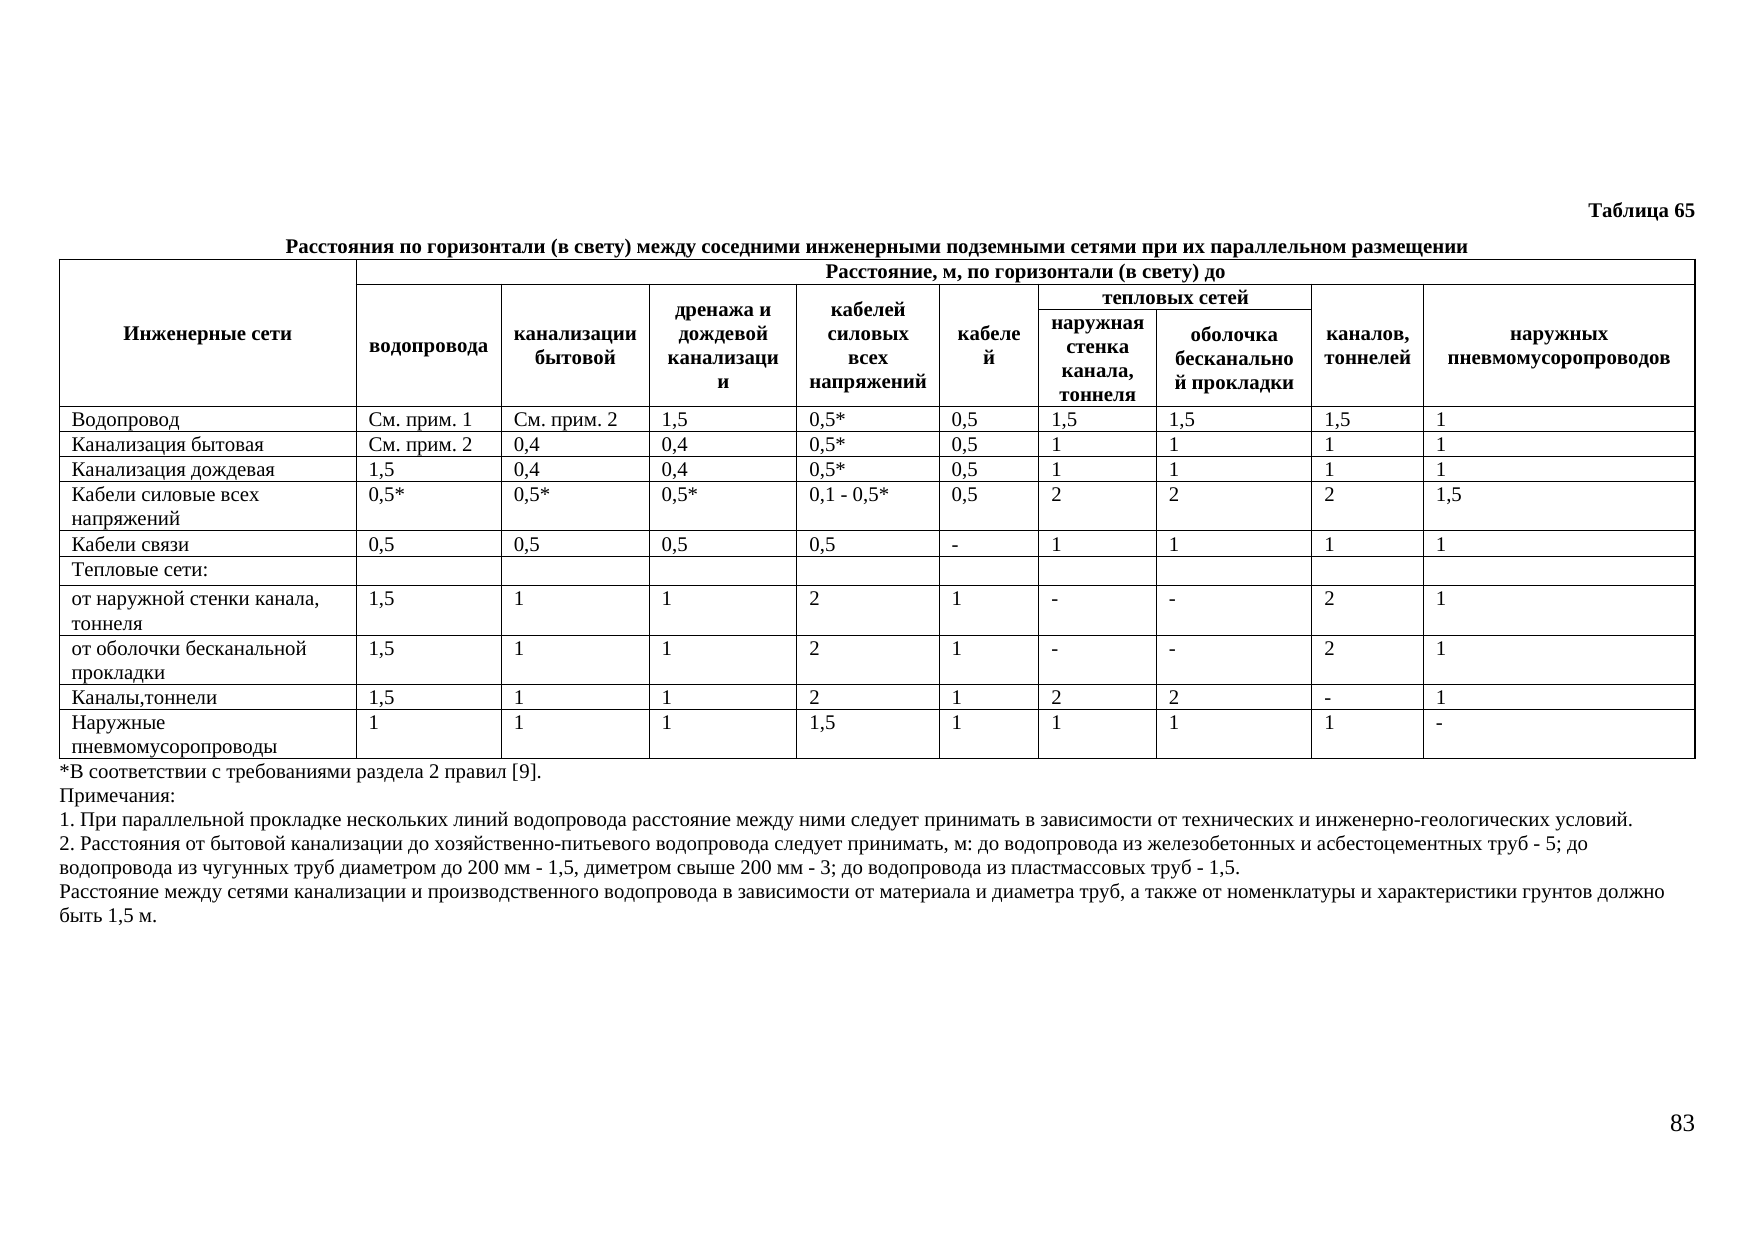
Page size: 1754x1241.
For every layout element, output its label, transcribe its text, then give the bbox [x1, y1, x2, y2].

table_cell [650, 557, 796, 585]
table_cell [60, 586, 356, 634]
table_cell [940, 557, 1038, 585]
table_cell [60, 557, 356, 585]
text Примечания: [59, 783, 1695, 807]
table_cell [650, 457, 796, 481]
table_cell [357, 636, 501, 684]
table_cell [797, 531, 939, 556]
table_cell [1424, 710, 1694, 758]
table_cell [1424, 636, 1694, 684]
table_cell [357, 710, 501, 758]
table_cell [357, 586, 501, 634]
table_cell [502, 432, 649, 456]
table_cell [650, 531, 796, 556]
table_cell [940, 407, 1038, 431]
text Таблица 65 [59, 198, 1695, 222]
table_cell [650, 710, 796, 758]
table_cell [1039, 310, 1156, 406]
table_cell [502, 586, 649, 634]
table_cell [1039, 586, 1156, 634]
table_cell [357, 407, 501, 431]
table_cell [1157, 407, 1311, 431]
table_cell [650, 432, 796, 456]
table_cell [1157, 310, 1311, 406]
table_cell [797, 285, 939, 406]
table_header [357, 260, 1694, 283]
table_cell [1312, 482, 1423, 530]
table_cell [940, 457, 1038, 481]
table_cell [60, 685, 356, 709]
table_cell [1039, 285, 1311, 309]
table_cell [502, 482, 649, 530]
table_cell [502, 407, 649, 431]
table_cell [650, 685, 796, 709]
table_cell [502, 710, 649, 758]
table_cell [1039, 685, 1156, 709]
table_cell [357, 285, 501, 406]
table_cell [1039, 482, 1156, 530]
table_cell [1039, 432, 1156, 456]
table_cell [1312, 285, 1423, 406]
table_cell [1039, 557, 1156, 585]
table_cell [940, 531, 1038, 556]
text Расстояния по горизонтали (в свету) между соседними инженерными подземными сетями при их параллельном размещении [59, 234, 1695, 258]
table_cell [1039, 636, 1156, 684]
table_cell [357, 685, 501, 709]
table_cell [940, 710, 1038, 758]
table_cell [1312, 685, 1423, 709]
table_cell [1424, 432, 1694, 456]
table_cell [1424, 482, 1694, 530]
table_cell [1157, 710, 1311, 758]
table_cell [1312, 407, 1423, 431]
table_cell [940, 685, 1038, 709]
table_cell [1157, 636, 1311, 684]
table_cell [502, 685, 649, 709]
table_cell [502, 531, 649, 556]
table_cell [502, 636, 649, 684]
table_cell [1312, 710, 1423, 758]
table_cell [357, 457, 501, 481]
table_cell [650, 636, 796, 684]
text 2. Расстояния от бытовой канализации до хозяйственно-питьевого водопровода следует принимать, м: до водопровода из железобетонных и асбестоцементных труб - 5; до водопровода из чугунных труб диаметром до 200 мм - 1,5, диметром свыше 200 мм - 3; до водопровода из пластмассовых труб - 1,5. [59, 831, 1695, 879]
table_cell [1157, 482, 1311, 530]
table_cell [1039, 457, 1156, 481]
text *В соответствии с требованиями раздела 2 правил [9]. [59, 759, 1695, 783]
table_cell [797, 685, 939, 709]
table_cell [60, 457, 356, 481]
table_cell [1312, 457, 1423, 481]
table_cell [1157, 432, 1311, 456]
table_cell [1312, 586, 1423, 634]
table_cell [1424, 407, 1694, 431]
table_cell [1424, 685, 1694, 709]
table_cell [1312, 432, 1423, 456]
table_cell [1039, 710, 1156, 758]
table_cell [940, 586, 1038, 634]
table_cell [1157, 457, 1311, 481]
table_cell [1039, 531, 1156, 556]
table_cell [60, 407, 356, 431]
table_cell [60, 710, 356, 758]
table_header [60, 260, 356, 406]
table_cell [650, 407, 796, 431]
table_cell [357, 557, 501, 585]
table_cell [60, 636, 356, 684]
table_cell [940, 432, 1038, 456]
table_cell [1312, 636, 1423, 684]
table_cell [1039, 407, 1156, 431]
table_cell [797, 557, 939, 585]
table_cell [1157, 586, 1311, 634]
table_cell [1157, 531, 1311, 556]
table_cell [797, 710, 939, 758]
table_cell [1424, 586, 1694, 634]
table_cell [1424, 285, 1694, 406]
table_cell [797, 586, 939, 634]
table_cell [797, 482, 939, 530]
text Расстояние между сетями канализации и производственного водопровода в зависимости от материала и диаметра труб, а также от номенклатуры и характеристики грунтов должно быть 1,5 м. [59, 879, 1695, 927]
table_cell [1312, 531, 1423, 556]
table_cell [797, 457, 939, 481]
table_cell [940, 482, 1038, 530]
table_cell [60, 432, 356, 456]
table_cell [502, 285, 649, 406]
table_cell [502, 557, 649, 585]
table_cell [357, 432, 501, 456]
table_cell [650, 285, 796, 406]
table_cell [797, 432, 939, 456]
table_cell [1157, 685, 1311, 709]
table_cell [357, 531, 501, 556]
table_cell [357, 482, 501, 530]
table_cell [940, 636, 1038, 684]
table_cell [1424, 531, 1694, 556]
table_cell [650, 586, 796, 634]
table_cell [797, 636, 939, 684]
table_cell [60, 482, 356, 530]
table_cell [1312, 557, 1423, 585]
text 1. При параллельной прокладке нескольких линий водопровода расстояние между ними следует принимать в зависимости от технических и инженерно-геологических условий. [59, 807, 1695, 831]
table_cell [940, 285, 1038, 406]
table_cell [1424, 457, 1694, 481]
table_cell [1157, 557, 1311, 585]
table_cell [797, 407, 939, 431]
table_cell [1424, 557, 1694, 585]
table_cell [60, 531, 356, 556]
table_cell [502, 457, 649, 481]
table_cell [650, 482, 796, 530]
